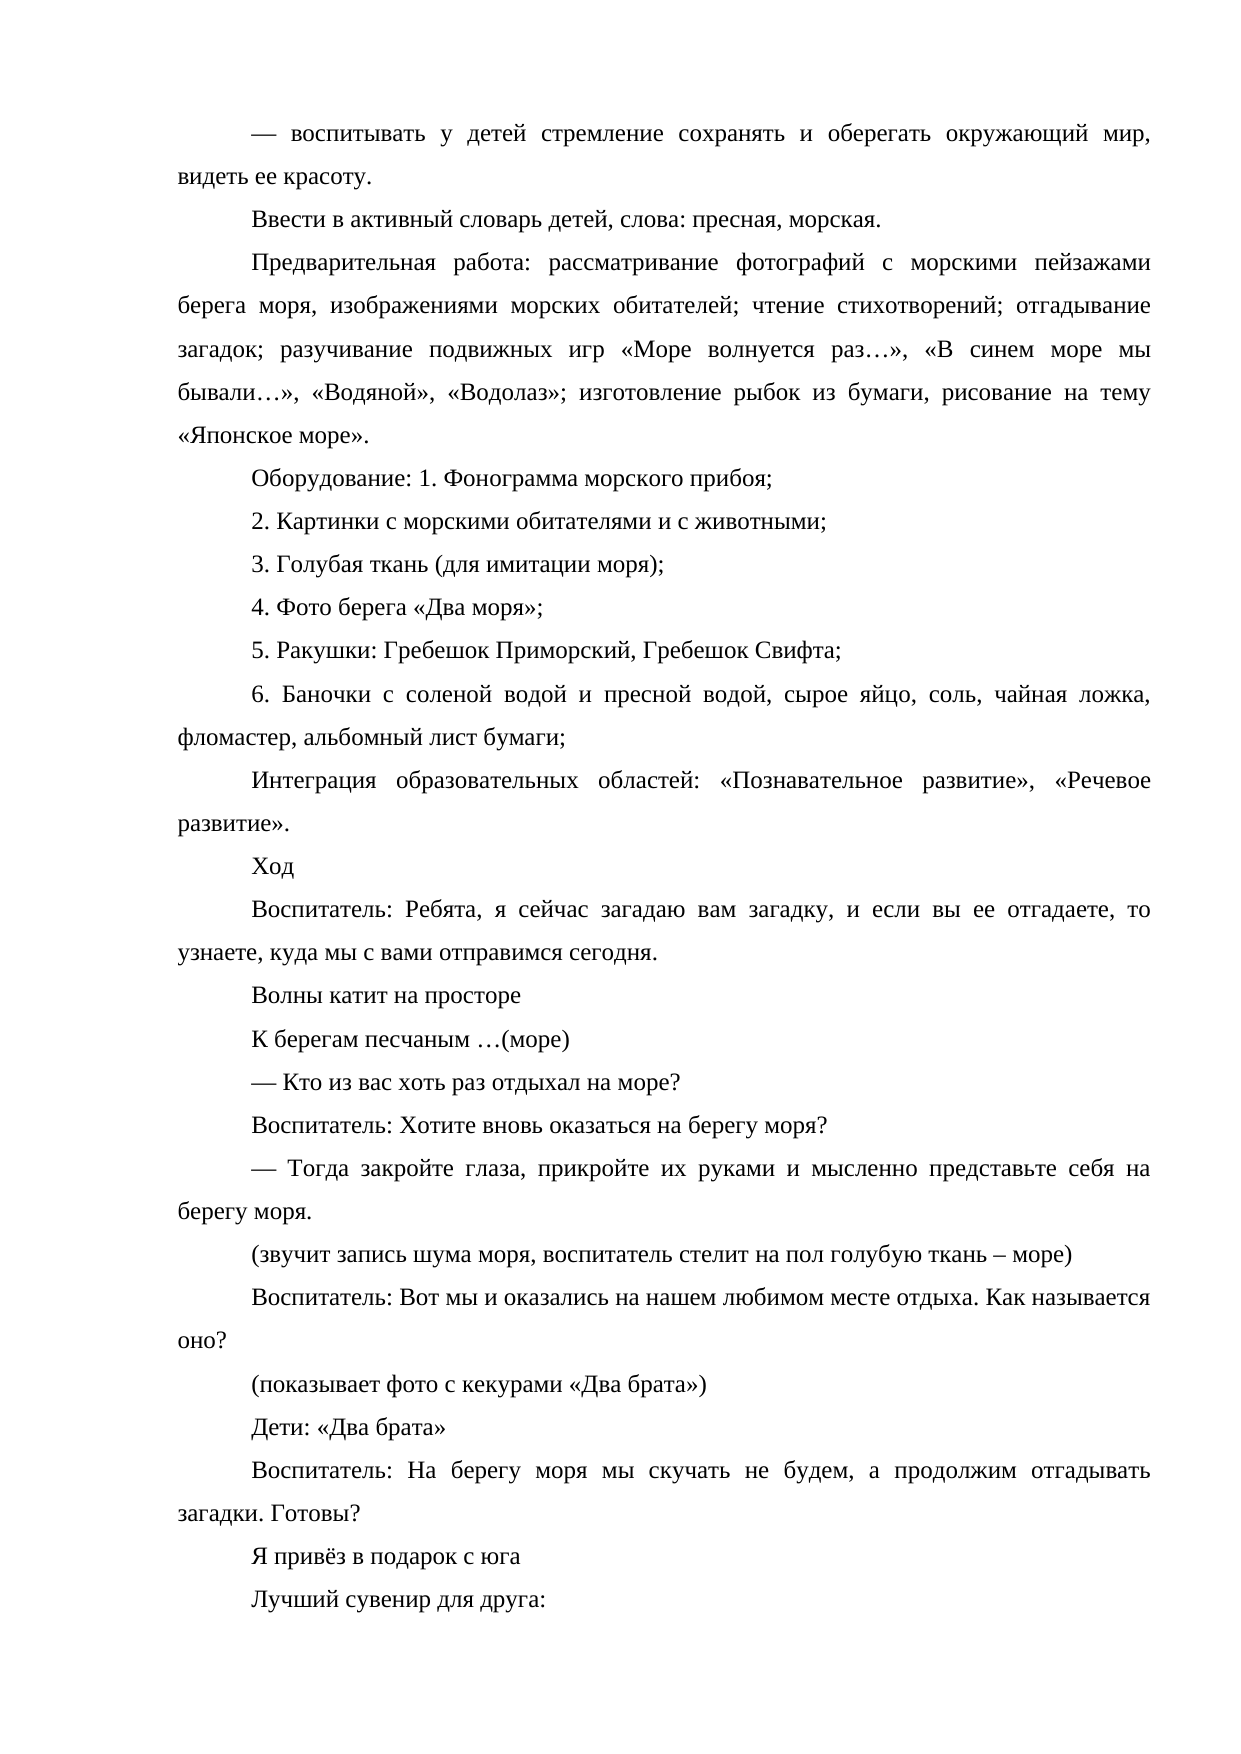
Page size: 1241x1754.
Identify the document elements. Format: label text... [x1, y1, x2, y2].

text Воспитатель: Хотите вновь оказаться на берегу моря? [177, 1110, 1152, 1139]
text (звучит запись шума моря, воспитатель стелит на пол голубую ткань – море) [177, 1239, 1152, 1268]
text Лучший сувенир для друга: [177, 1584, 1152, 1613]
text (показывает фото с кекурами «Два брата») [177, 1369, 1152, 1397]
text Воспитатель: Вот мы и оказались на нашем любимом месте отдыха. Как называется оно? [177, 1282, 1152, 1354]
text Я привёз в подарок с юга [177, 1541, 1152, 1570]
text 5. Ракушки: Гребешок Приморский, Гребешок Свифта; [177, 636, 1152, 664]
text 6. Баночки с соленой водой и пресной водой, сырое яйцо, соль, чайная ложка, фломастер, альбомный лист бумаги; [177, 679, 1152, 751]
text Волны катит на просторе [177, 981, 1152, 1009]
text 2. Картинки с морскими обитателями и с животными; [177, 506, 1152, 535]
text Дети: «Два брата» [177, 1412, 1152, 1441]
text Воспитатель: На берегу моря мы скучать не будем, а продолжим отгадывать загадки. Готовы? [177, 1455, 1152, 1527]
text Оборудование: 1. Фонограмма морского прибоя; [177, 463, 1152, 492]
text Предварительная работа: рассматривание фотографий с морскими пейзажами берега моря, изображениями морских обитателей; чтение стихотворений; отгадывание загадок; разучивание подвижных игр «Море волнуется раз…», «В синем море мы бывали…», «Водяной», «Водолаз»; изготовление рыбок из бумаги, рисование на тему «Японское море». [177, 247, 1152, 449]
text — воспитывать у детей стремление сохранять и оберегать окружающий мир, видеть ее красоту. [177, 118, 1152, 190]
text — Тогда закройте глаза, прикройте их руками и мысленно представьте себя на берегу моря. [177, 1153, 1152, 1225]
text 4. Фото берега «Два моря»; [177, 592, 1152, 621]
text К берегам песчаным …(море) [177, 1024, 1152, 1052]
text Ввести в активный словарь детей, слова: пресная, морская. [177, 204, 1152, 233]
text Воспитатель: Ребята, я сейчас загадаю вам загадку, и если вы ее отгадаете, то узнаете, куда мы с вами отправимся сегодня. [177, 894, 1152, 966]
text — Кто из вас хоть раз отдыхал на море? [177, 1067, 1152, 1096]
text Интеграция образовательных областей: «Познавательное развитие», «Речевое развитие». [177, 765, 1152, 837]
text 3. Голубая ткань (для имитации моря); [177, 549, 1152, 578]
text Ход [177, 851, 1152, 880]
